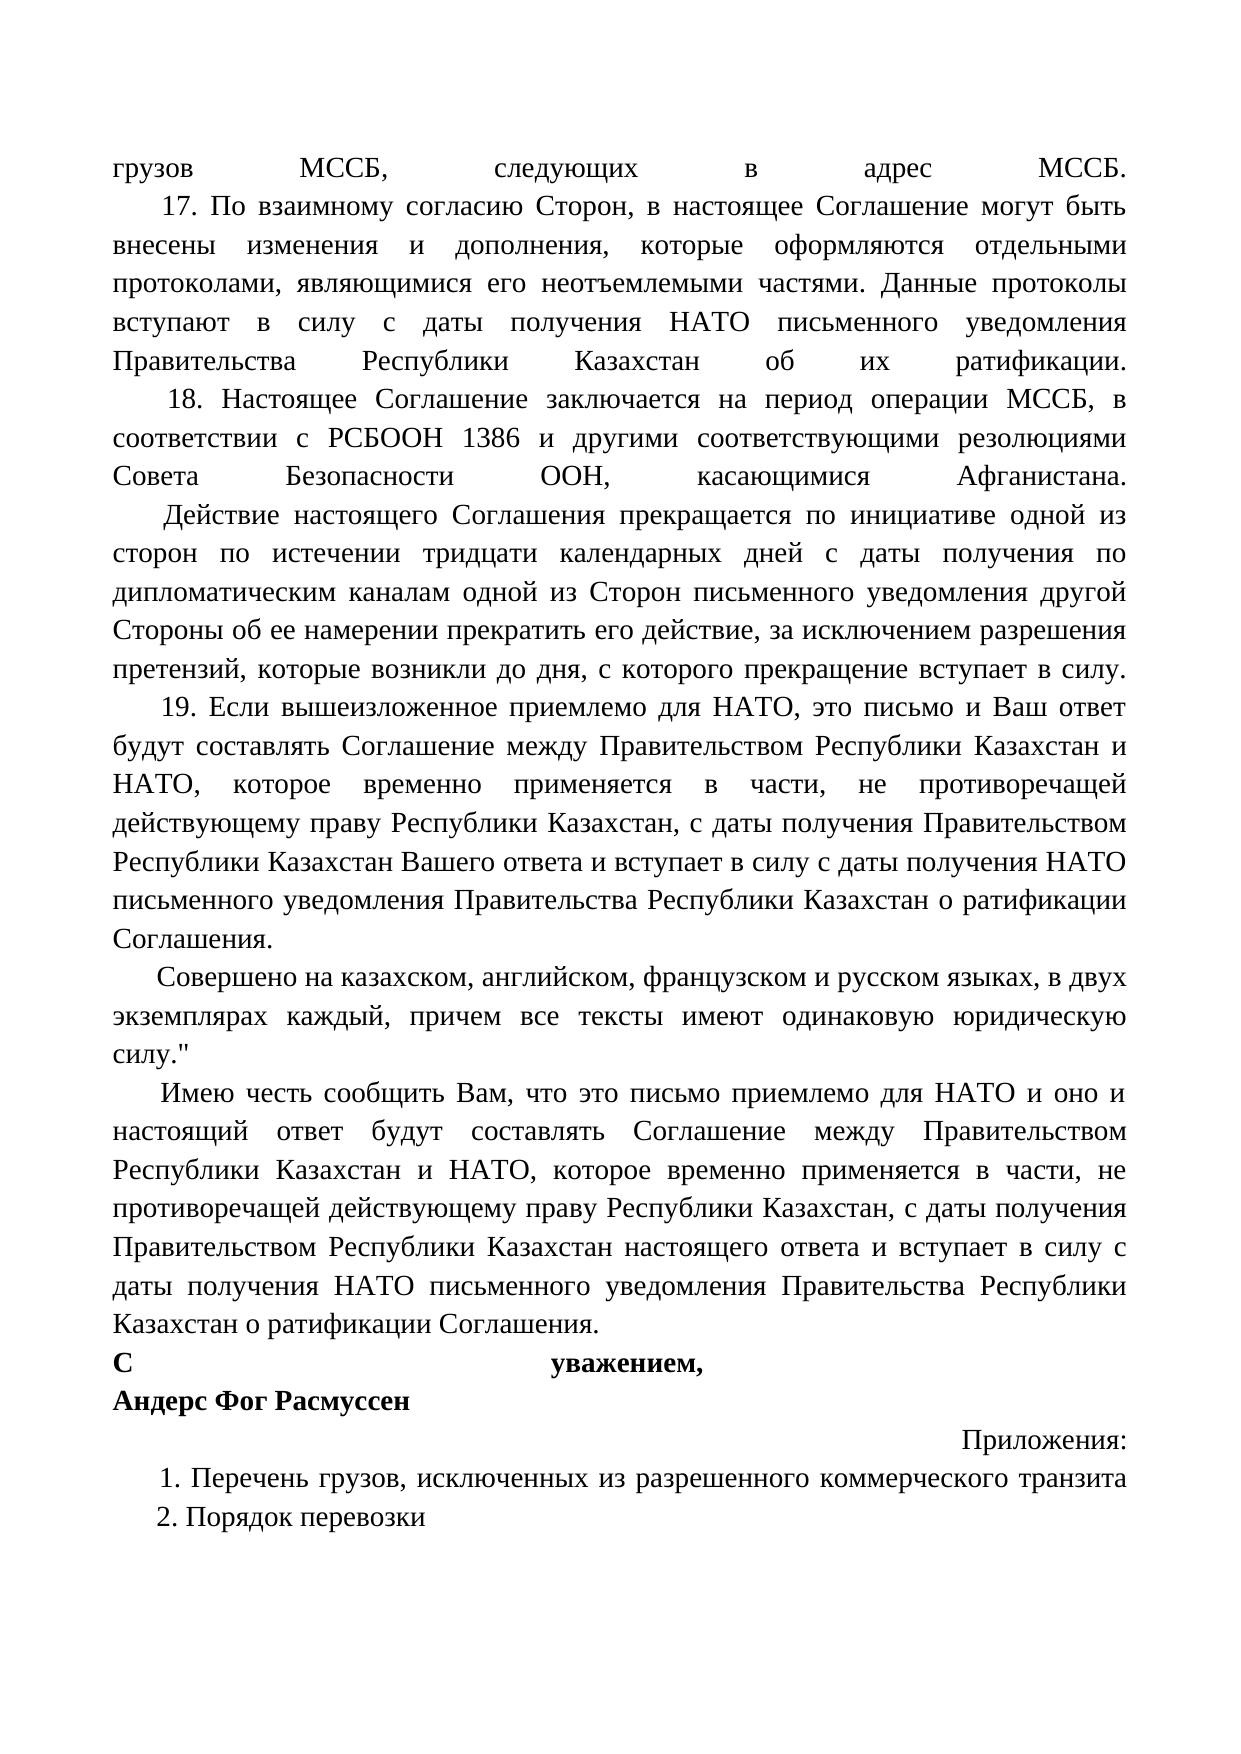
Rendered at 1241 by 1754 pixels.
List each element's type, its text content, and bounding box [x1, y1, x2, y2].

text С уважением, Андерс Фог Расмуссен [112, 1345, 1128, 1417]
text Совершено на казахском, английском, французском и русском языках, в двух экземплярах каждый, причем все тексты имеют одинаковую юридическую силу." [112, 959, 1128, 1070]
text Приложения: 1. Перечень грузов, исключенных из разрешенного коммерческого транзита 2. Порядок перевозки [112, 1422, 1128, 1532]
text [112, 150, 1128, 954]
text Имею честь сообщить Вам, что это письмо приемлемо для НАТО и оно и настоящий ответ будут составлять Соглашение между Правительством Республики Казахстан и НАТО, которое временно применяется в части, не противоречащей действующему праву Республики Казахстан, с даты получения Правительством Республики Казахстан настоящего ответа и вступает в силу с даты получения НАТО письменного уведомления Правительства Республики Казахстан о ратификации Соглашения. [112, 1075, 1128, 1340]
